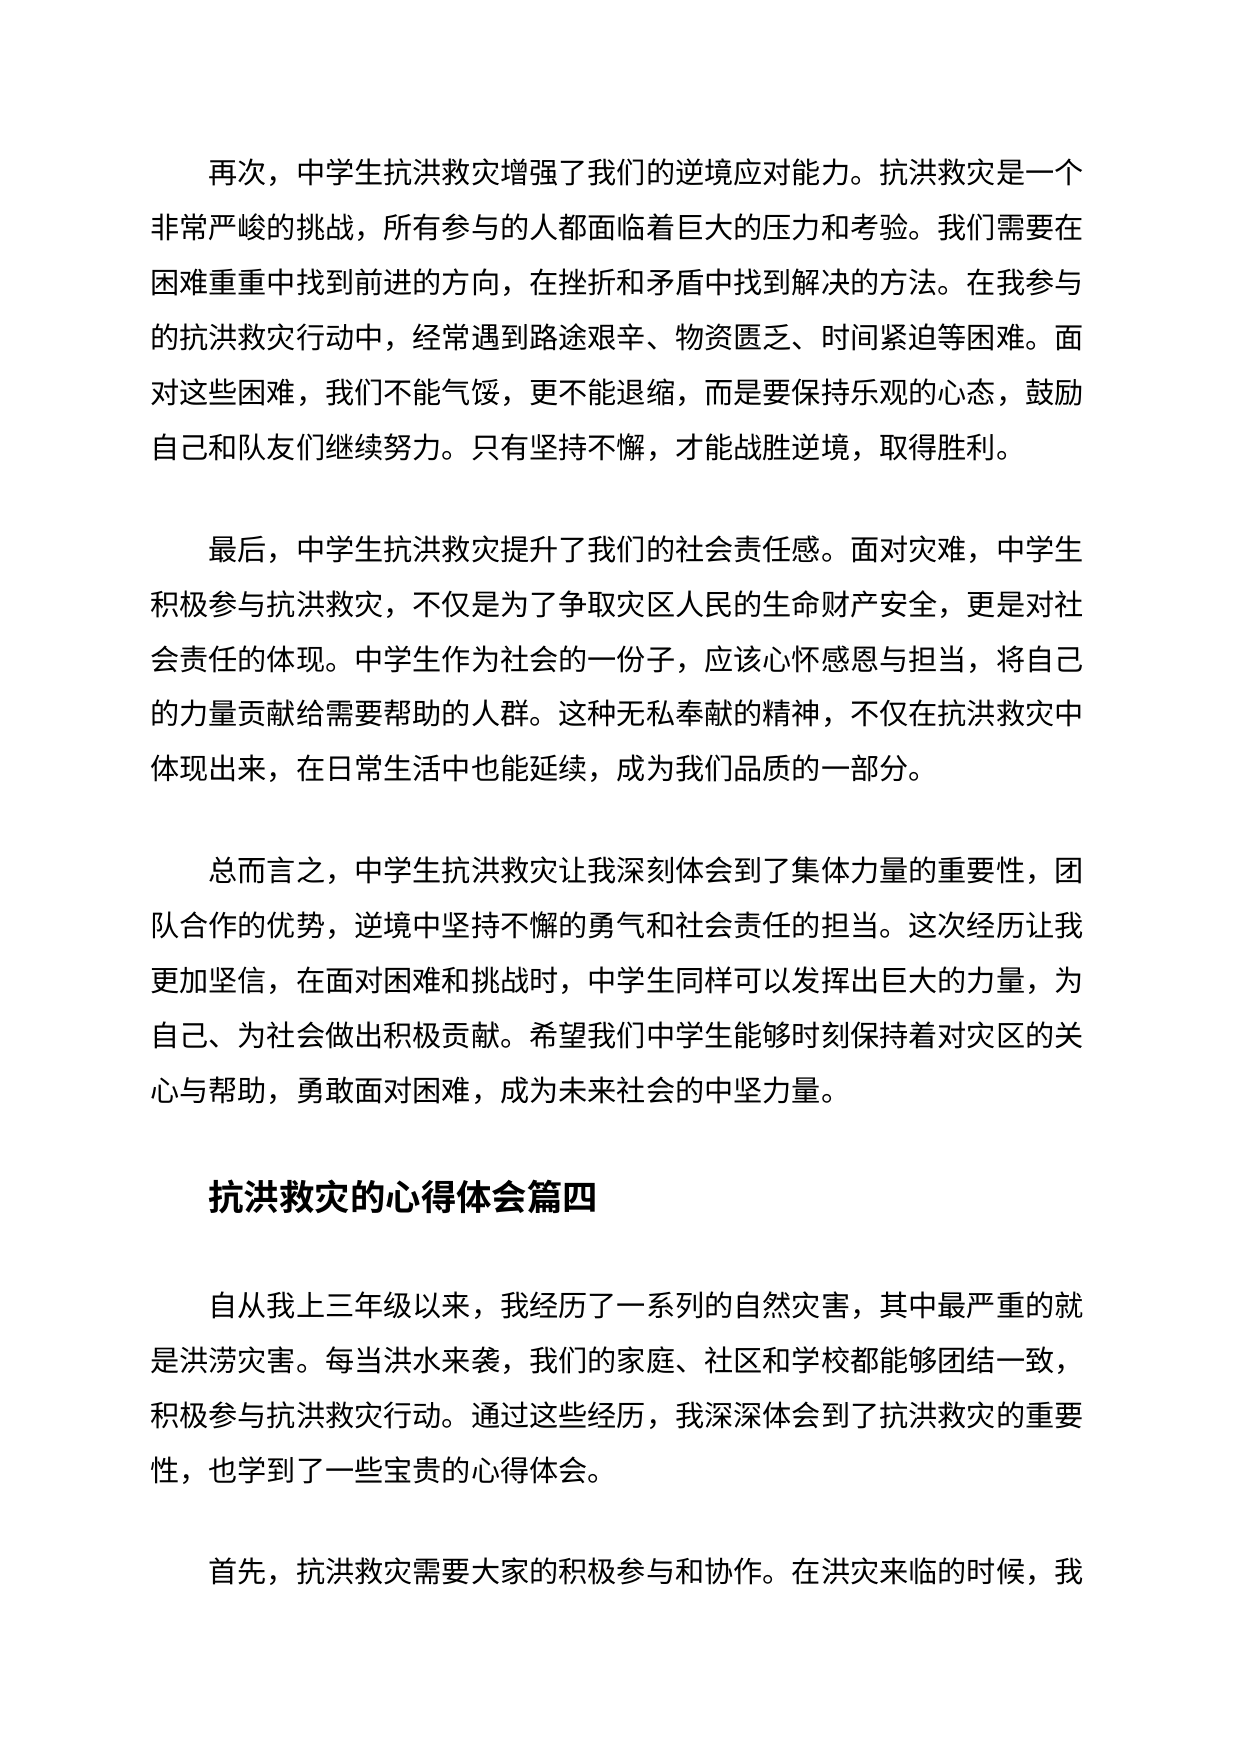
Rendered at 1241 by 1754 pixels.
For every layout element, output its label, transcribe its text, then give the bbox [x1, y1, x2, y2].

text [150, 1549, 1090, 1591]
text 最后，中学生抗洪救灾提升了我们的社会责任感。面对灾难，中学生积极参与抗洪救灾，不仅是为了争取灾区人民的生命财产安全，更是对社会责任的体现。中学生作为社会的一份子，应该心怀感恩与担当，将自己的力量贡献给需要帮助的人群。这种无私奉献的精神，不仅在抗洪救灾中体现出来，在日常生活中也能延续，成为我们品质的一部分。 [150, 526, 1090, 788]
text 抗洪救灾的心得体会篇四 [150, 1169, 1090, 1220]
text 自从我上三年级以来，我经历了一系列的自然灾害，其中最严重的就是洪涝灾害。每当洪水来袭，我们的家庭、社区和学校都能够团结一致，积极参与抗洪救灾行动。通过这些经历，我深深体会到了抗洪救灾的重要性，也学到了一些宝贵的心得体会。 [150, 1282, 1090, 1489]
text 再次，中学生抗洪救灾增强了我们的逆境应对能力。抗洪救灾是一个非常严峻的挑战，所有参与的人都面临着巨大的压力和考验。我们需要在困难重重中找到前进的方向，在挫折和矛盾中找到解决的方法。在我参与的抗洪救灾行动中，经常遇到路途艰辛、物资匮乏、时间紧迫等困难。面对这些困难，我们不能气馁，更不能退缩，而是要保持乐观的心态，鼓励自己和队友们继续努力。只有坚持不懈，才能战胜逆境，取得胜利。 [150, 150, 1090, 467]
text 总而言之，中学生抗洪救灾让我深刻体会到了集体力量的重要性，团队合作的优势，逆境中坚持不懈的勇气和社会责任的担当。这次经历让我更加坚信，在面对困难和挑战时，中学生同样可以发挥出巨大的力量，为自己、为社会做出积极贡献。希望我们中学生能够时刻保持着对灾区的关心与帮助，勇敢面对困难，成为未来社会的中坚力量。 [150, 848, 1090, 1109]
